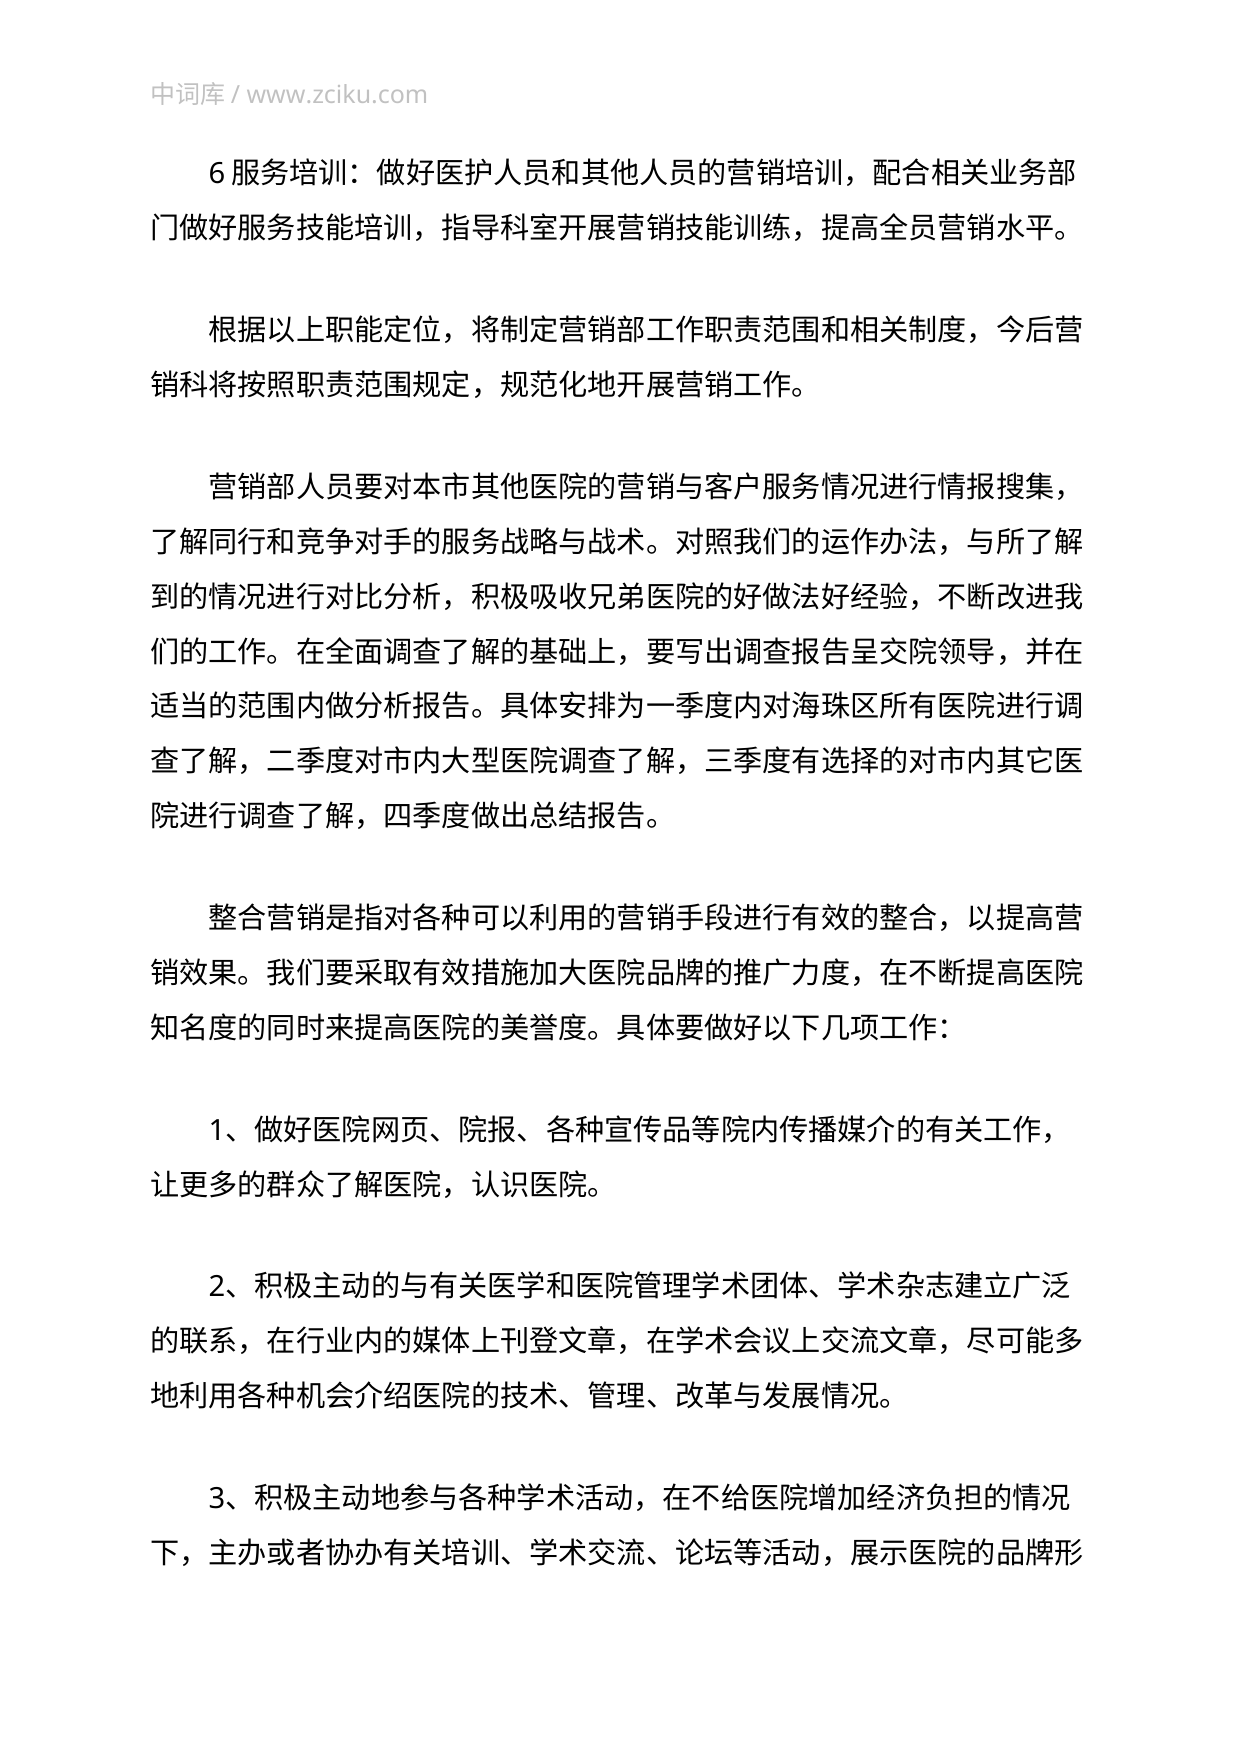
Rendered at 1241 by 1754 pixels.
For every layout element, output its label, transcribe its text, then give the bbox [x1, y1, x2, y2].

text 2、积极主动的与有关医学和医院管理学术团体、学术杂志建立广泛的联系，在行业内的媒体上刊登文章，在学术会议上交流文章，尽可能多地利用各种机会介绍医院的技术、管理、改革与发展情况。 [150, 1263, 1090, 1415]
text 根据以上职能定位，将制定营销部工作职责范围和相关制度，今后营销科将按照职责范围规定，规范化地开展营销工作。 [150, 307, 1090, 404]
text 6服务培训：做好医护人员和其他人员的营销培训，配合相关业务部门做好服务技能培训，指导科室开展营销技能训练，提高全员营销水平。 [150, 150, 1090, 247]
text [150, 1474, 1090, 1572]
text 1、做好医院网页、院报、各种宣传品等院内传播媒介的有关工作，让更多的群众了解医院，认识医院。 [150, 1106, 1090, 1203]
text 营销部人员要对本市其他医院的营销与客户服务情况进行情报搜集，了解同行和竞争对手的服务战略与战术。对照我们的运作办法，与所了解到的情况进行对比分析，积极吸收兄弟医院的好做法好经验，不断改进我们的工作。在全面调查了解的基础上，要写出调查报告呈交院领导，并在适当的范围内做分析报告。具体安排为一季度内对海珠区所有医院进行调查了解，二季度对市内大型医院调查了解，三季度有选择的对市内其它医院进行调查了解，四季度做出总结报告。 [150, 463, 1090, 835]
text 整合营销是指对各种可以利用的营销手段进行有效的整合，以提高营销效果。我们要采取有效措施加大医院品牌的推广力度，在不断提高医院知名度的同时来提高医院的美誉度。具体要做好以下几项工作： [150, 894, 1090, 1047]
